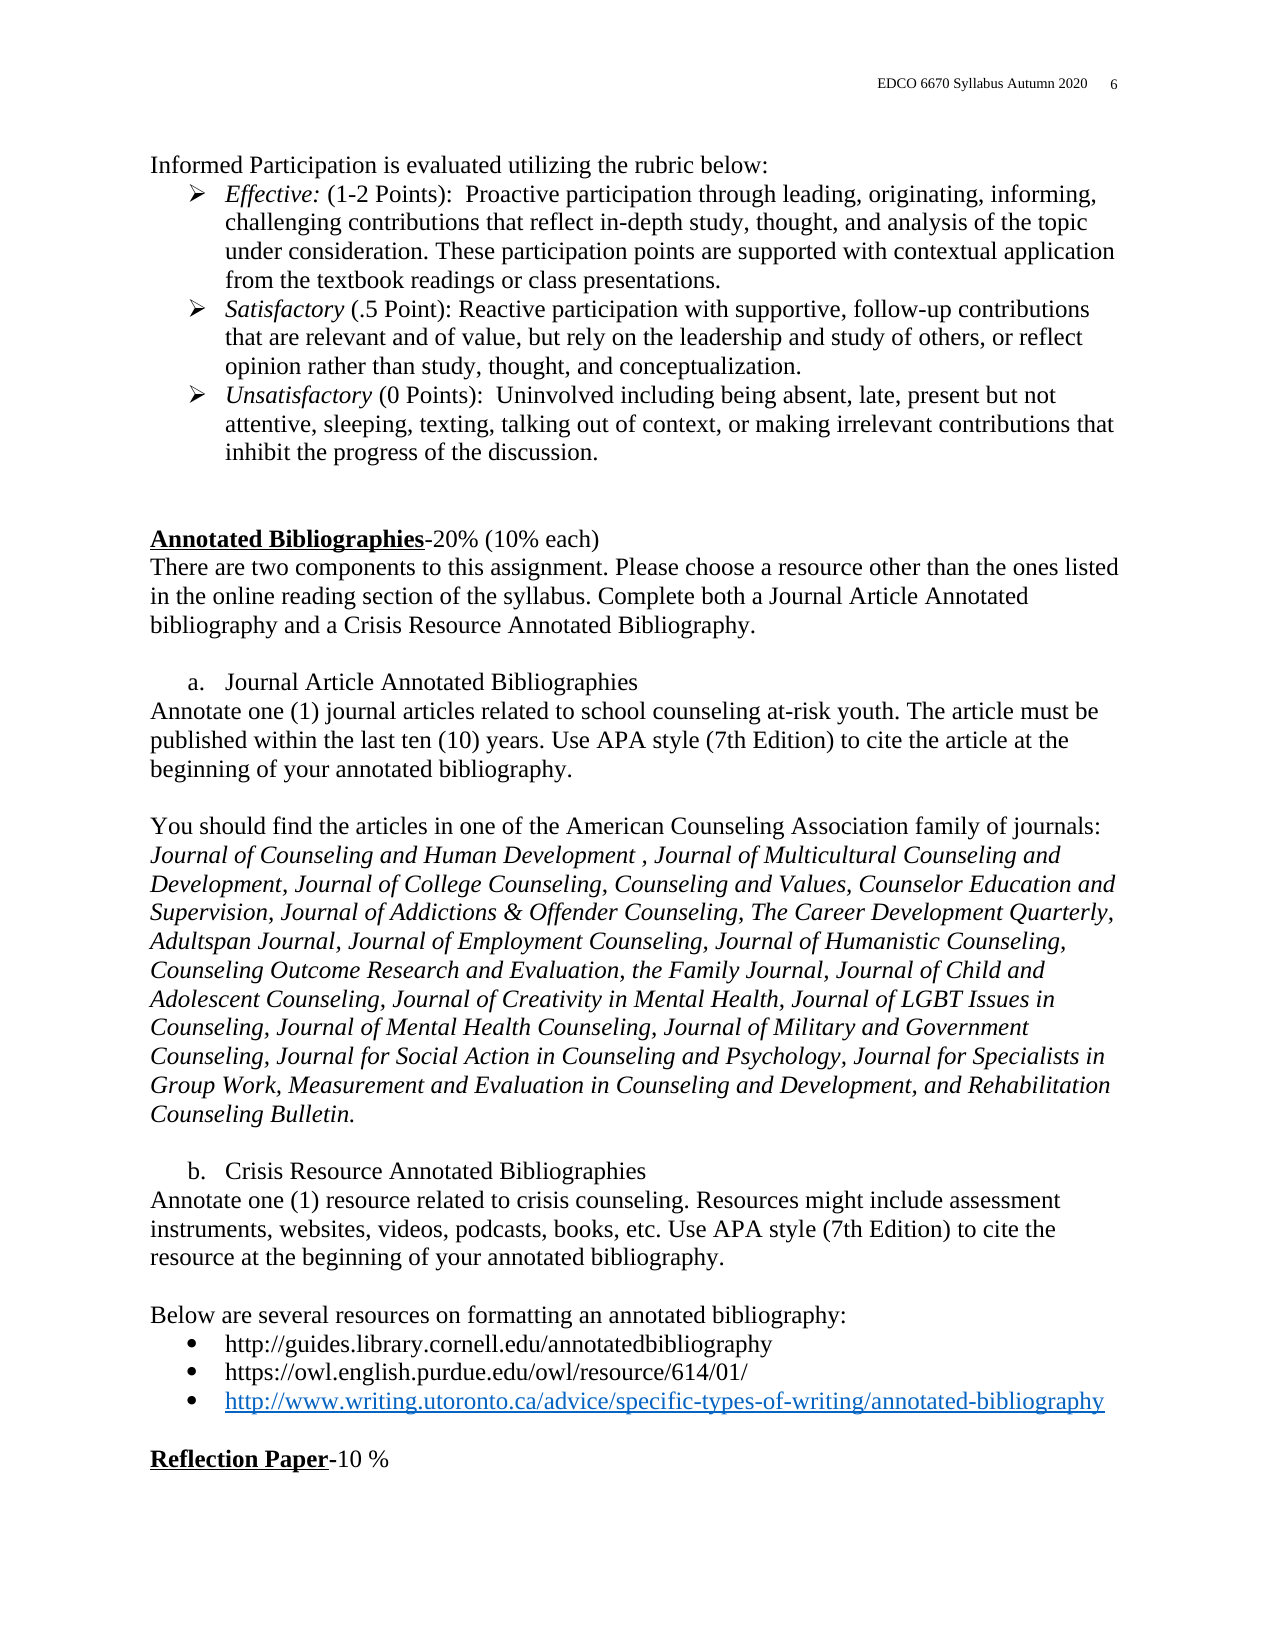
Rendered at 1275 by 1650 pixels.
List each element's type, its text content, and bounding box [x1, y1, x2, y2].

list Effective: (1-2 Points): Proactive participation through leading, originating, informing, challenging contributions that reflect in-depth study, thought, and analysis of the topic under consideration. These participation points are supported with contextual application from the textbook readings or class presentations. [187, 179, 1125, 294]
text Annotated Bibliographies-20% (10% each) [150, 524, 1125, 552]
list Journal Article Annotated Bibliographies [187, 667, 1125, 696]
list Unsatisfactory (0 Points): Uninvolved including being absent, late, present but not attentive, sleeping, texting, talking out of context, or making irrelevant contributions that inhibit the progress of the discussion. [187, 380, 1125, 466]
text You should find the articles in one of the American Counseling Association family of journals: Journal of Counseling and Human Development , Journal of Multicultural Counseling and Development, Journal of College Counseling, Counseling and Values, Counselor Education and Supervision, Journal of Addictions & Offender Counseling, The Career Development Quarterly, Adultspan Journal, Journal of Employment Counseling, Journal of Humanistic Counseling, Counseling Outcome Research and Evaluation, the Family Journal, Journal of Child and Adolescent Counseling, Journal of Creativity in Mental Health, Journal of LGBT Issues in Counseling, Journal of Mental Health Counseling, Journal of Military and Government Counseling, Journal for Social Action in Counseling and Psychology, Journal for Specialists in Group Work, Measurement and Evaluation in Counseling and Development, and Rehabilitation Counseling Bulletin. [150, 811, 1125, 1127]
list Crisis Resource Annotated Bibliographies [187, 1156, 1125, 1185]
text Informed Participation is evaluated utilizing the rubric below: [150, 150, 1125, 179]
list https://owl.english.purdue.edu/owl/resource/614/01/ [187, 1357, 1125, 1386]
text There are two components to this assignment. Please choose a resource other than the ones listed in the online reading section of the syllabus. Complete both a Journal Article Annotated bibliography and a Crisis Resource Annotated Bibliography. [150, 552, 1125, 639]
text Reflection Paper-10 % [150, 1444, 1125, 1472]
text Annotate one (1) journal articles related to school counseling at-risk youth. The article must be published within the last ten (10) years. Use APA style (7th Edition) to cite the article at the beginning of your annotated bibliography. [150, 696, 1125, 782]
list Satisfactory (.5 Point): Reactive participation with supportive, follow-up contributions that are relevant and of value, but rely on the leadership and study of others, or reflect opinion rather than study, thought, and conceptualization. [187, 294, 1125, 380]
list http://guides.library.cornell.edu/annotatedbibliography [187, 1329, 1125, 1357]
text Annotate one (1) resource related to crisis counseling. Resources might include assessment instruments, websites, videos, podcasts, books, etc. Use APA style (7th Edition) to cite the resource at the beginning of your annotated bibliography. [150, 1185, 1125, 1271]
text Below are several resources on formatting an annotated bibliography: [150, 1300, 1125, 1329]
list http://www.writing.utoronto.ca/advice/specific-types-of-writing/annotated-bibliography [187, 1386, 1125, 1415]
